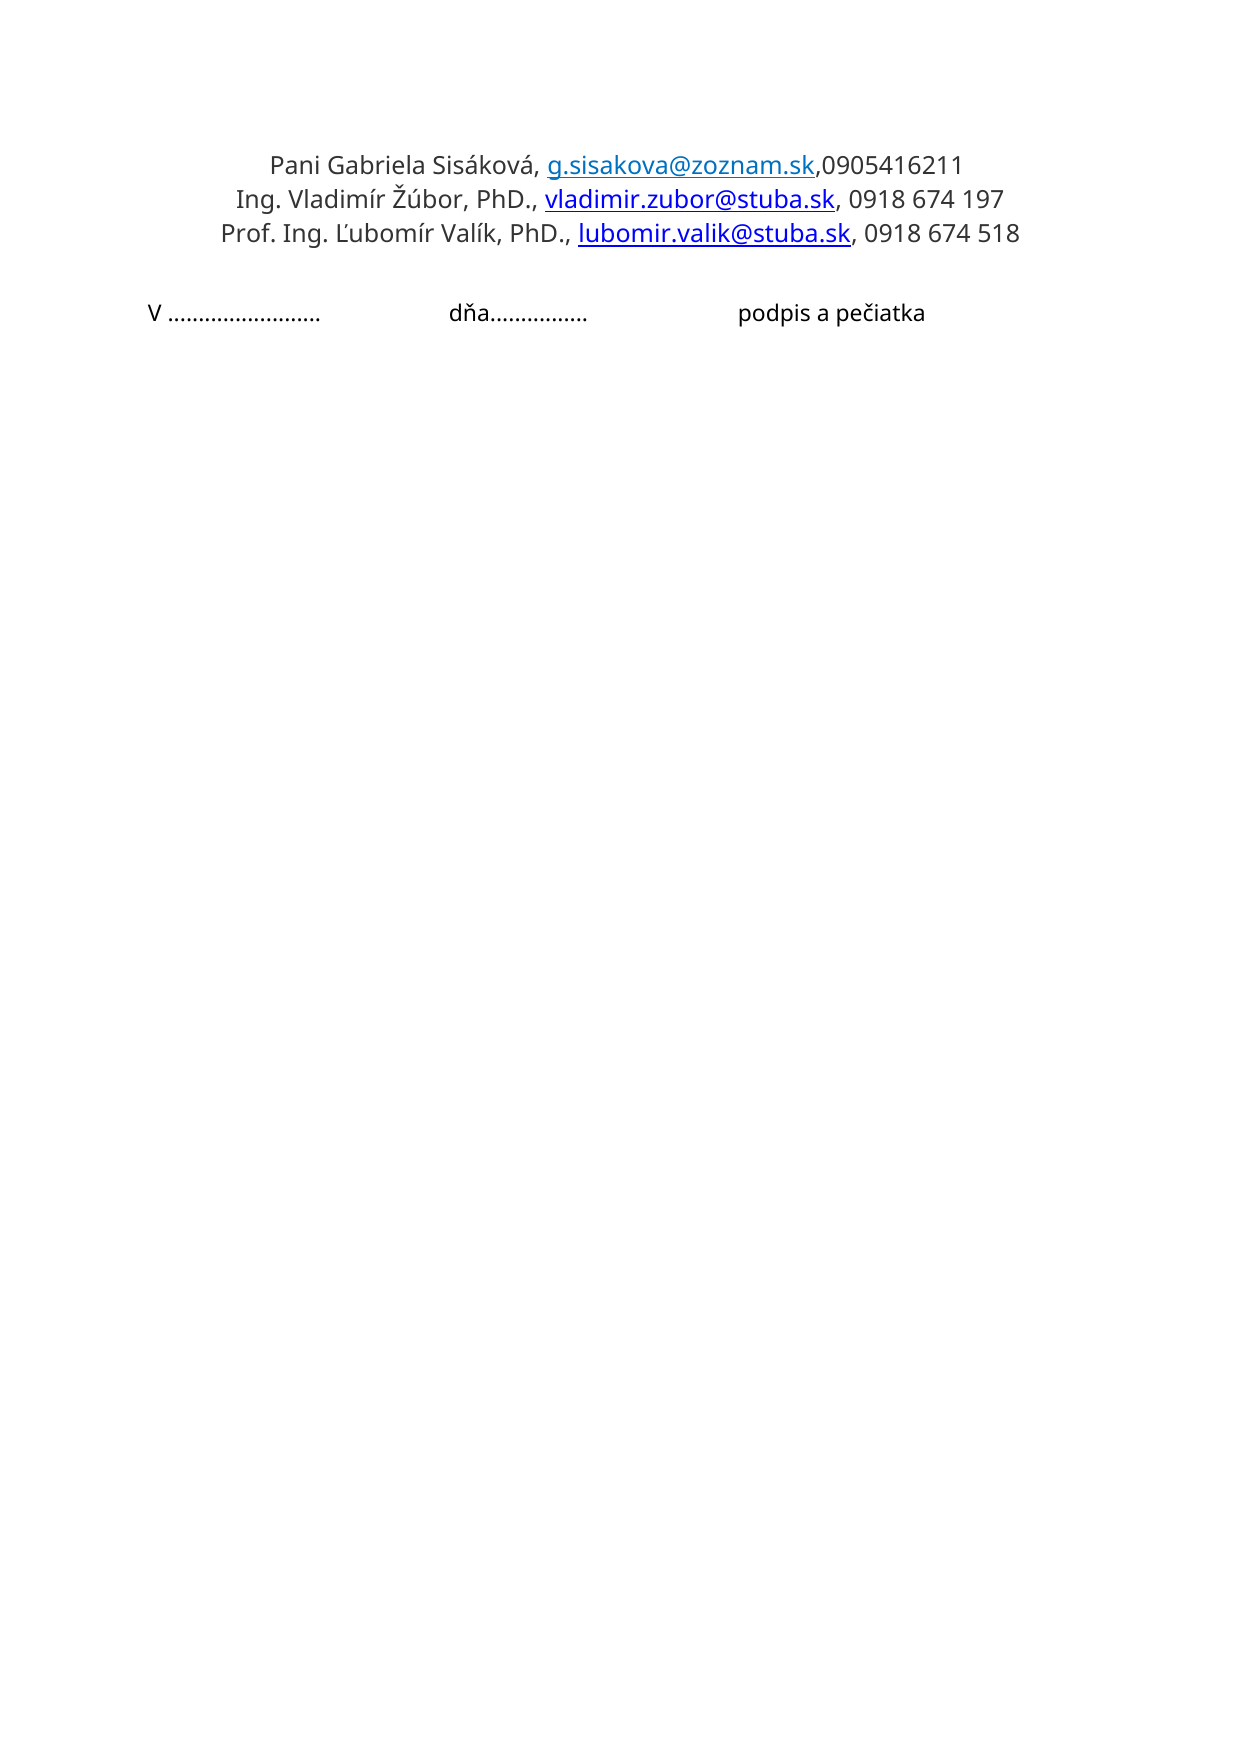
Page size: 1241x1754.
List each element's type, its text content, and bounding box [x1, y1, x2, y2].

text Pani Gabriela Sisáková, g.sisakova@zoznam.sk,0905416211 Ing. Vladimír Žúbor, PhD., vladimir.zubor@stuba.sk, 0918 674 197 Prof. Ing. Ľubomír Valík, PhD., lubomir.valik@stuba.sk, 0918 674 518 [148, 148, 1092, 250]
text V ......................... dňa................ podpis a pečiatka [148, 297, 1092, 328]
